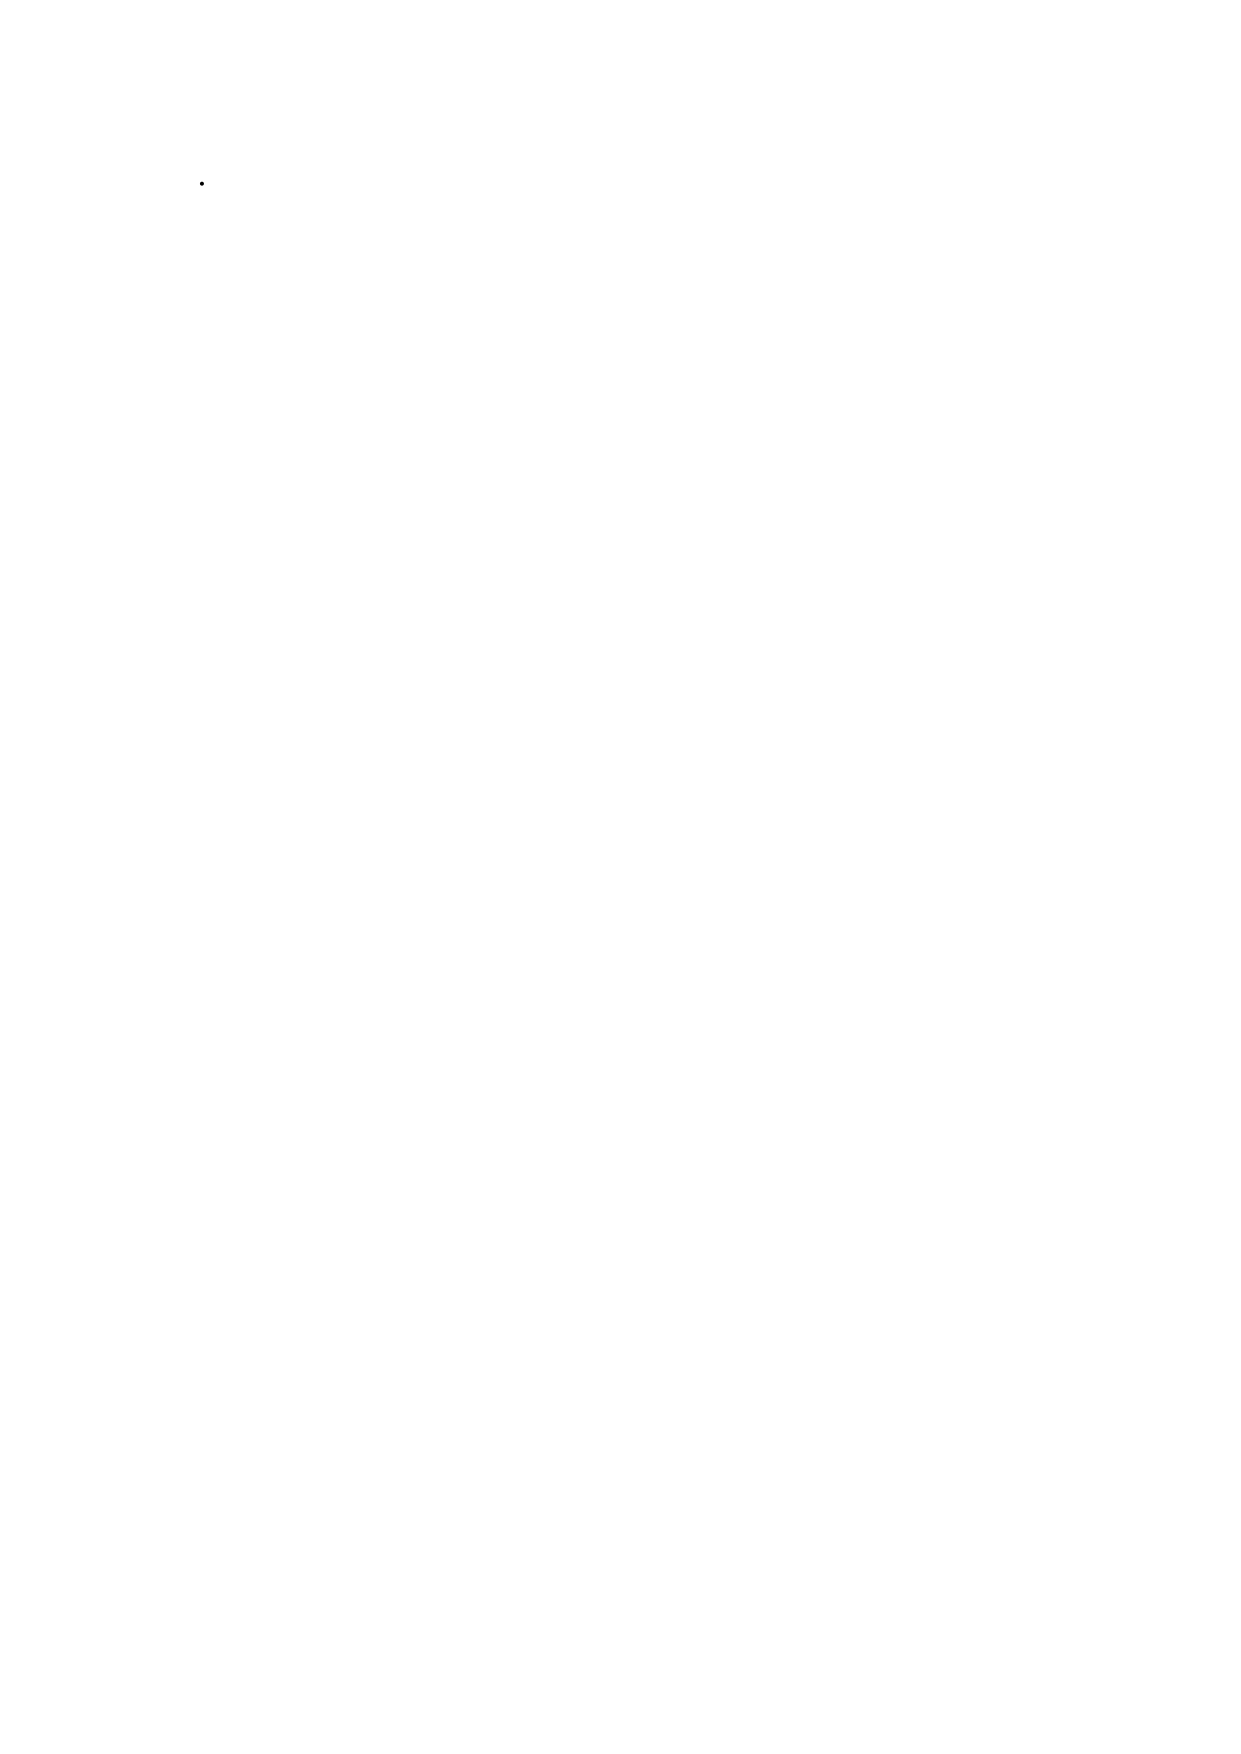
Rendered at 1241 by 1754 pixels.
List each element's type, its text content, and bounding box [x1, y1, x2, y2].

text ・ [148, 164, 1092, 202]
